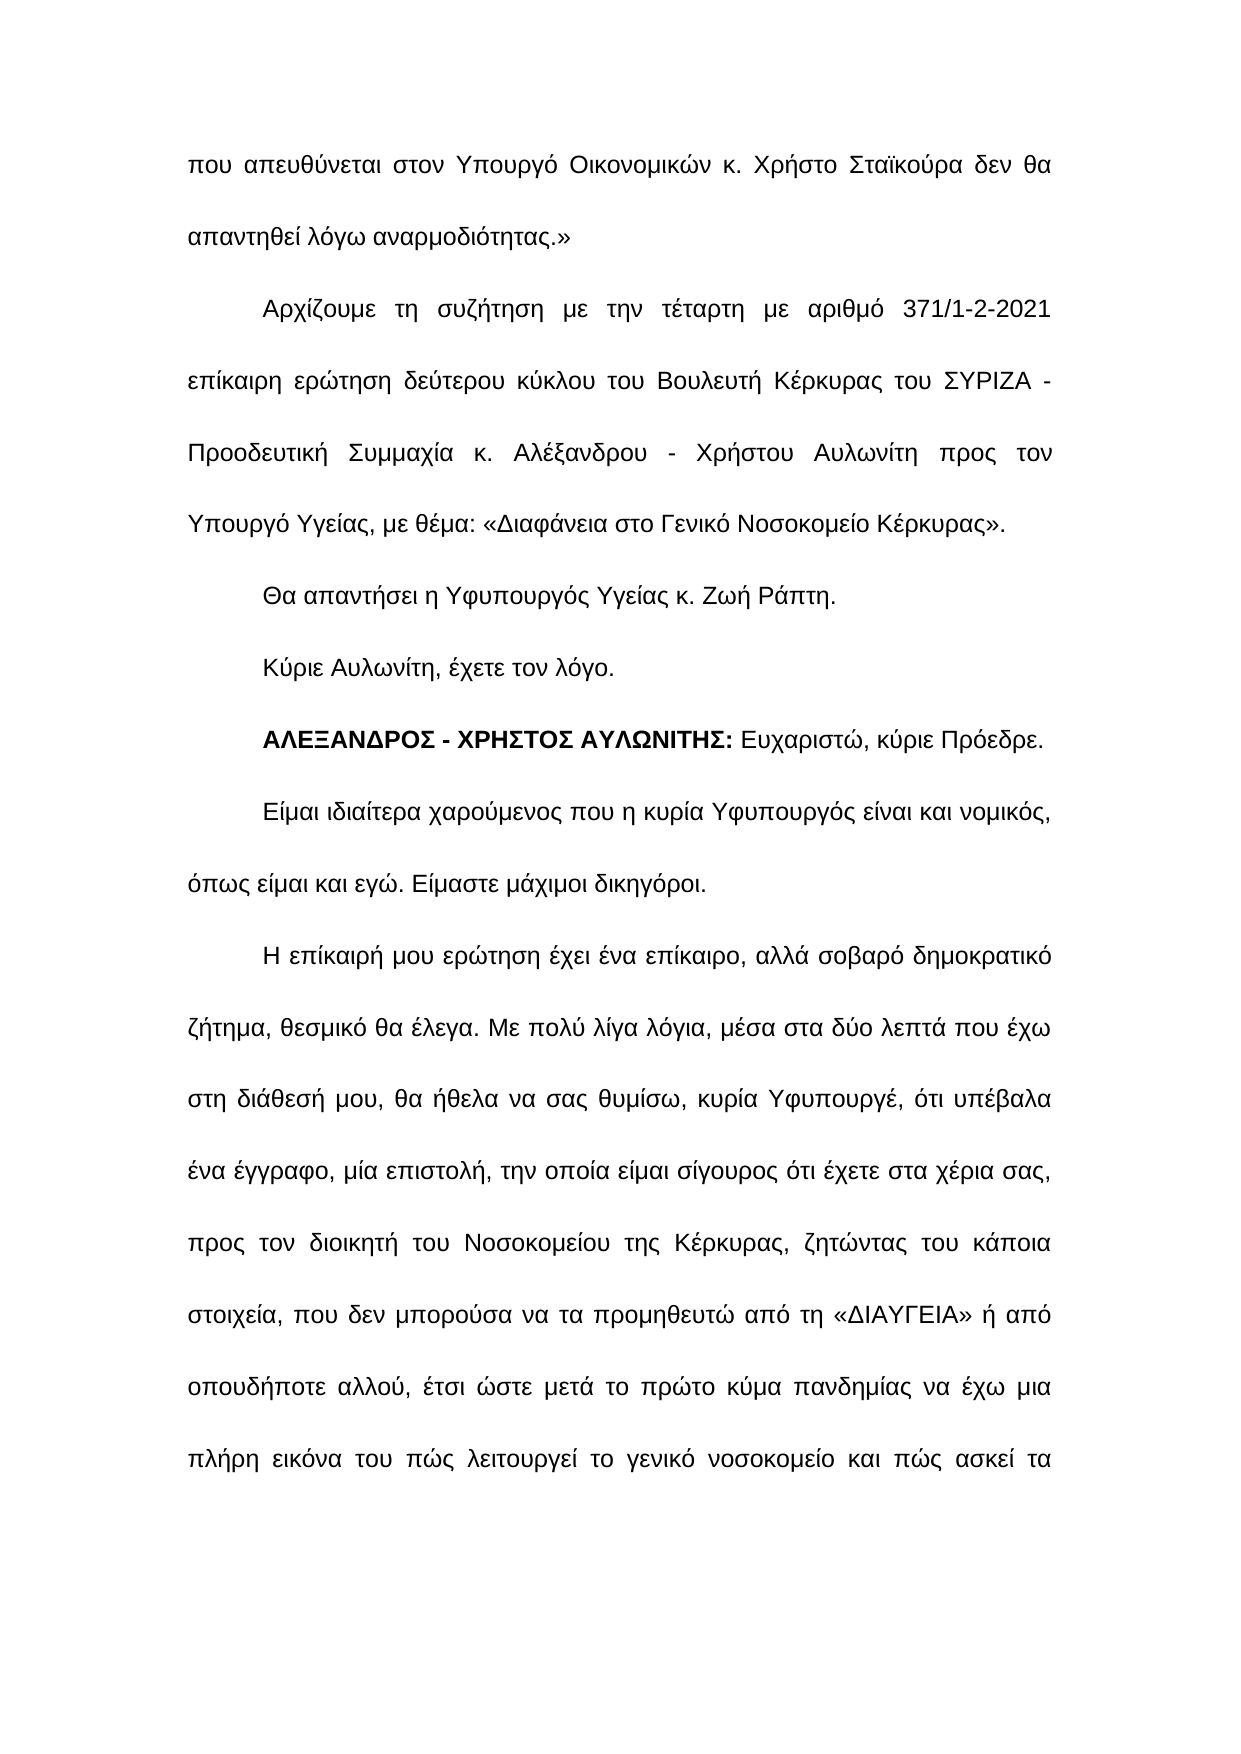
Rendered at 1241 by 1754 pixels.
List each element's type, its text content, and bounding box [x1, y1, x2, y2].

text Είμαι ιδιαίτερα χαρούμενος που η κυρία Υφυπουργός είναι και νομικός, όπως είμαι και εγώ. Είμαστε μάχιμοι δικηγόροι. [187, 797, 1053, 897]
text Θα απαντήσει η Υφυπουργός Υγείας κ. Ζωή Ράπτη. [187, 581, 1053, 610]
text Αρχίζουμε τη συζήτηση με την τέταρτη με αριθμό 371/1-2-2021 επίκαιρη ερώτηση δεύτερου κύκλου του Βουλευτή Κέρκυρας του ΣΥΡΙΖΑ - Προοδευτική Συμμαχία κ. Αλέξανδρου - Χρήστου Αυλωνίτη προς τον Υπουργό Υγείας, με θέμα: «Διαφάνεια στο Γενικό Νοσοκομείο Κέρκυρας». [187, 294, 1053, 538]
text Κύριε Αυλωνίτη, έχετε τον λόγο. [187, 653, 1053, 682]
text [187, 941, 1053, 1472]
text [187, 150, 1053, 251]
text ΑΛΕΞΑΝΔΡΟΣ - ΧΡΗΣΤΟΣ ΑΥΛΩΝΙΤΗΣ: Ευχαριστώ, κύριε Πρόεδρε. [187, 725, 1053, 754]
